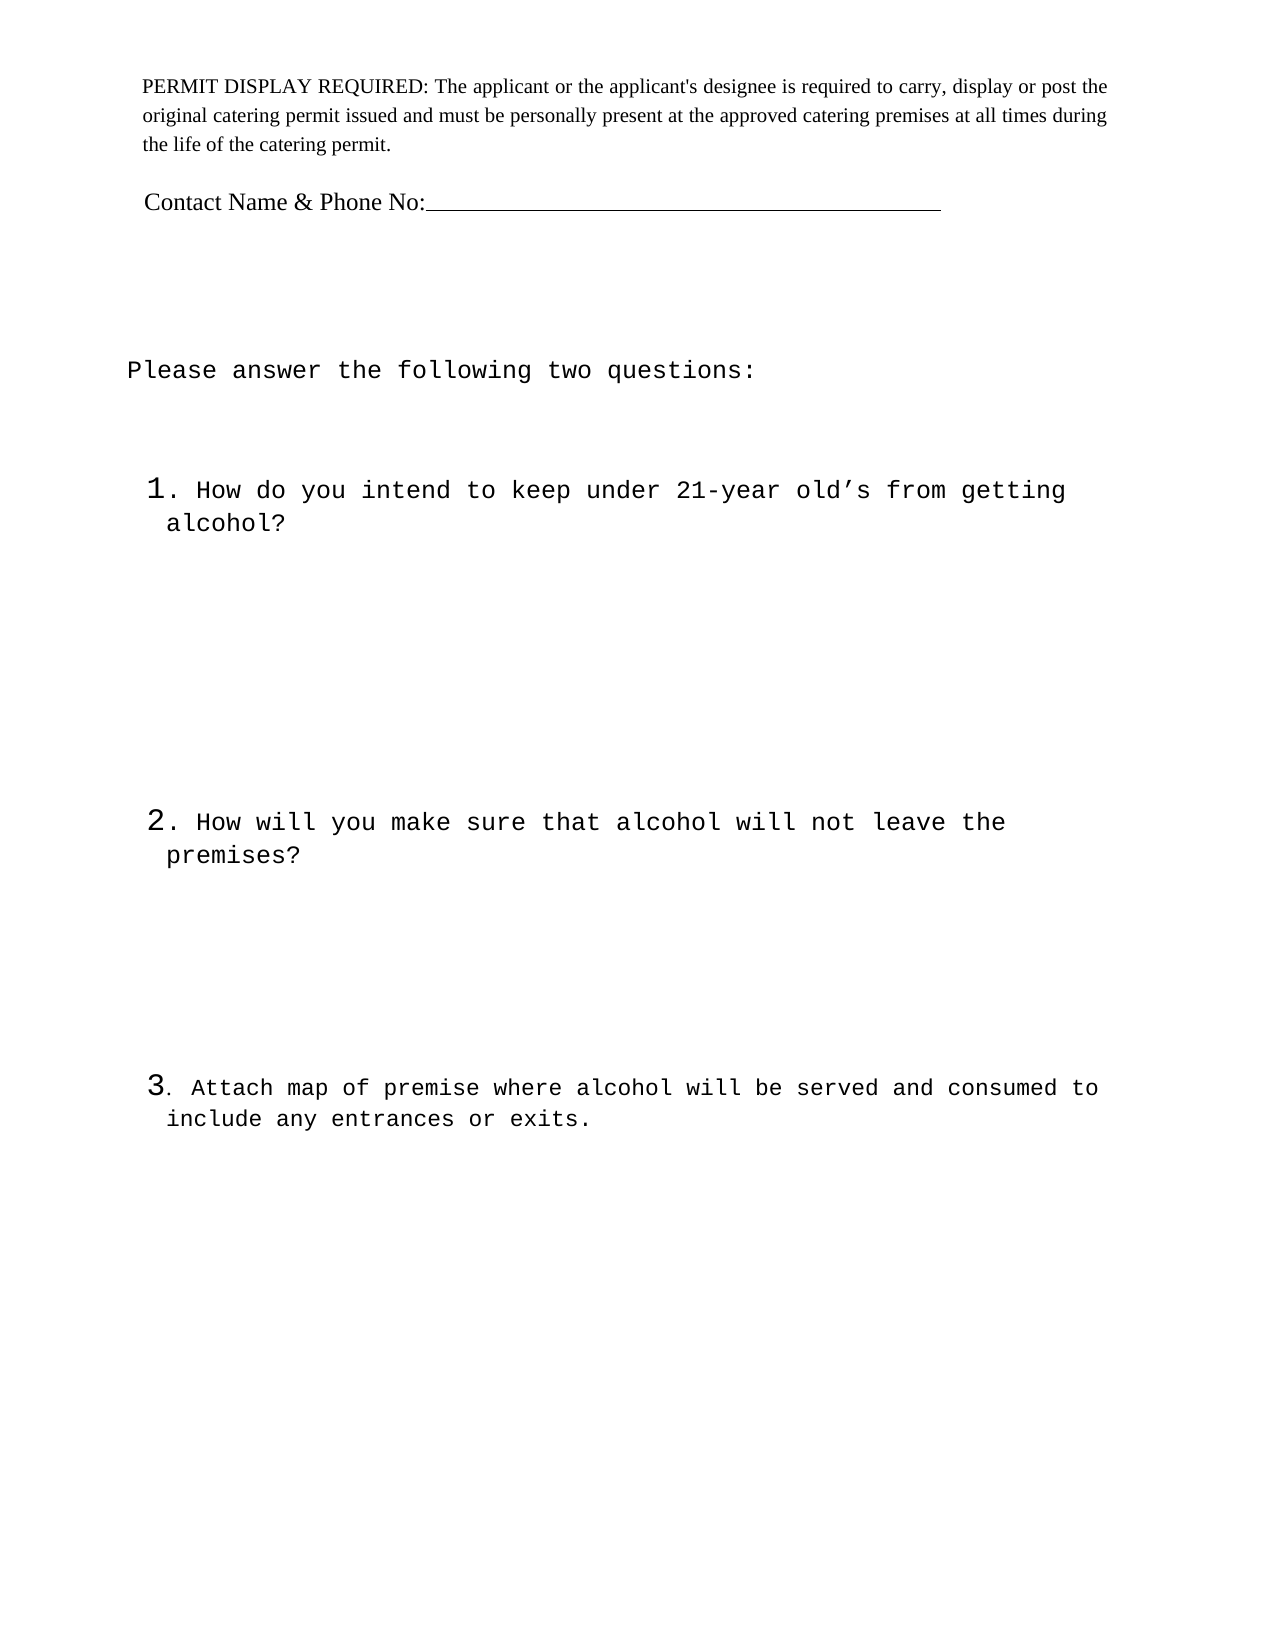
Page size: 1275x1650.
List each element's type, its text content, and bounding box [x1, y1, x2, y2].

list . How will you make sure that alcohol will not leave the premises? [146, 804, 1140, 871]
list . How do you intend to keep under 21-year old’s from getting alcohol? [146, 472, 1140, 539]
text Please answer the following two questions: [127, 358, 1140, 386]
list . Attach map of premise where alcohol will be served and consumed to include any entrances or exits. [146, 1070, 1140, 1134]
text Contact Name & Phone No: [144, 187, 1184, 216]
text PERMIT DISPLAY REQUIRED: The applicant or the applicant's designee is required to carry, display or post the original catering permit issued and must be personally present at the approved catering premises at all times during the life of the catering permit. [142, 74, 1108, 156]
